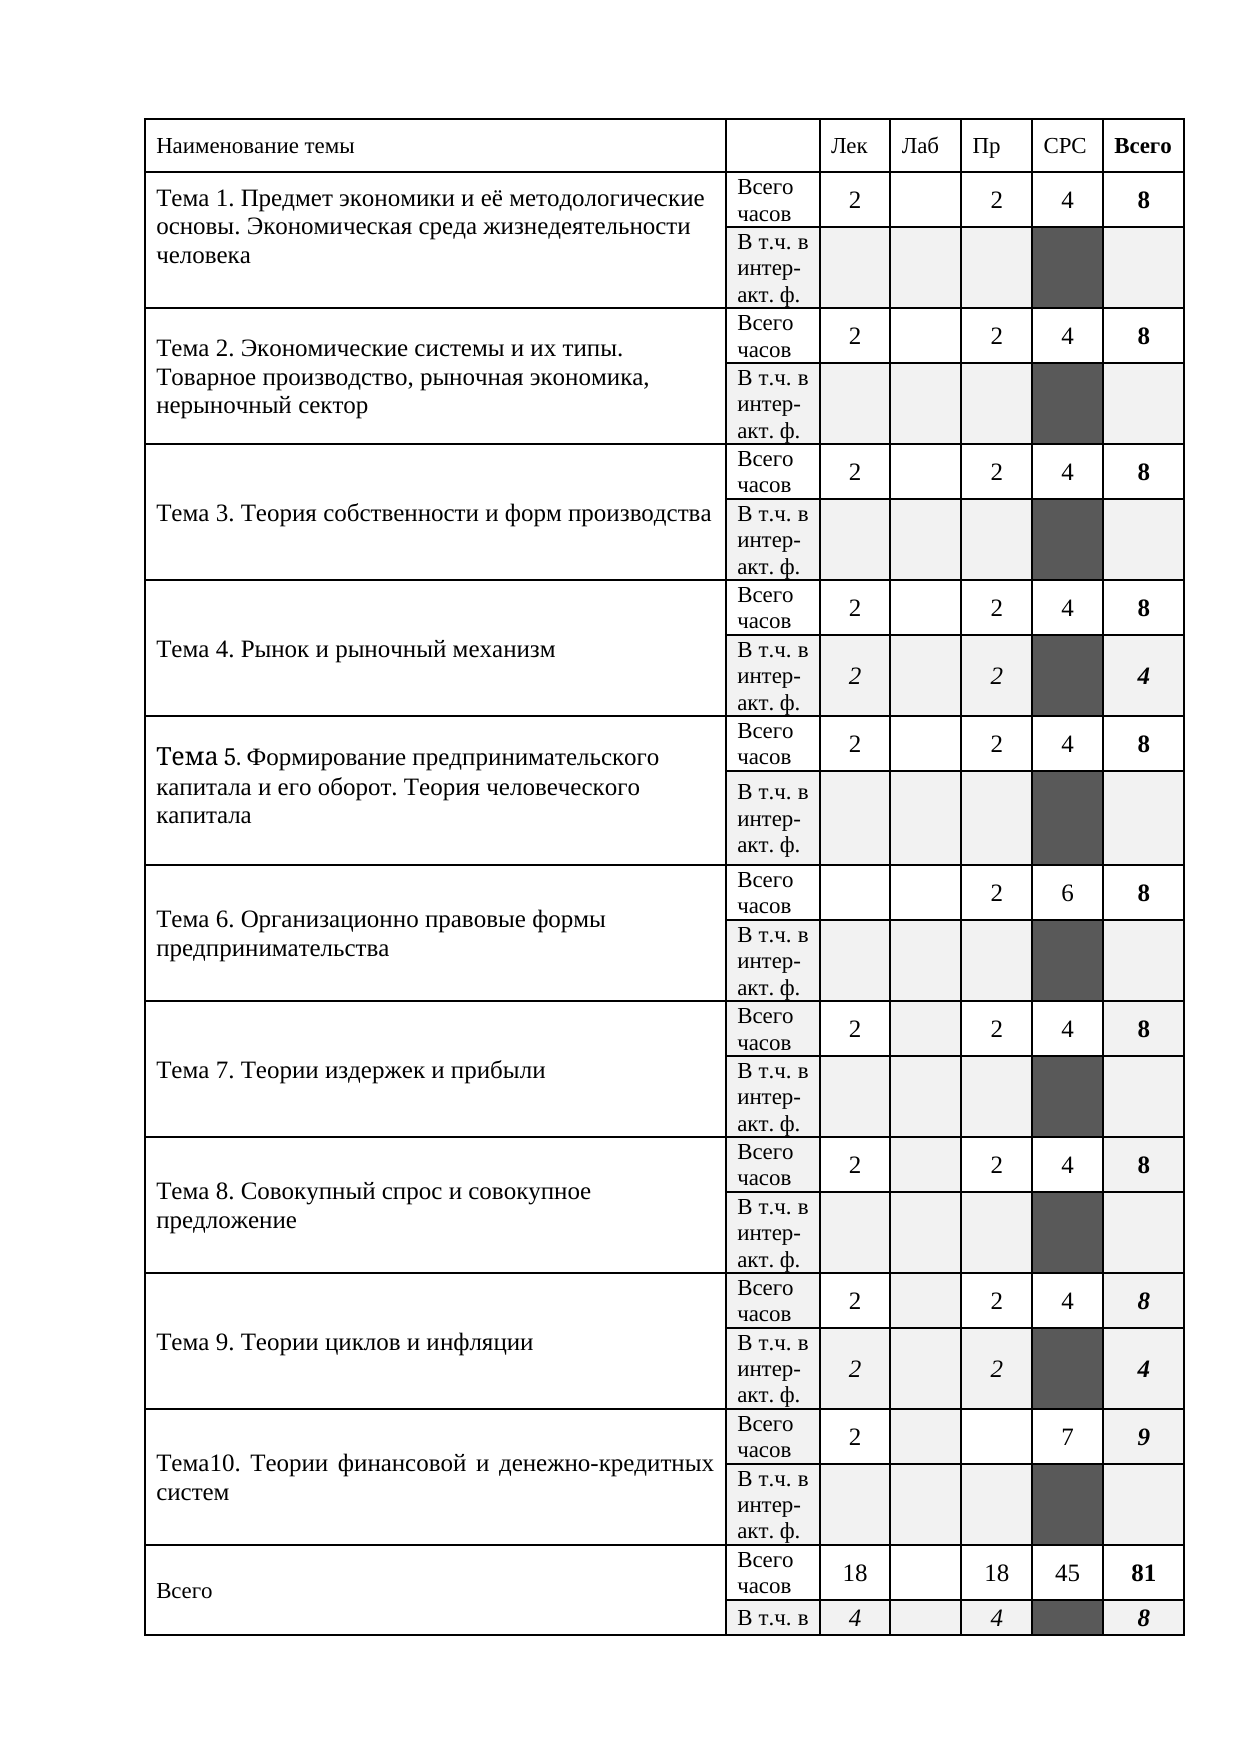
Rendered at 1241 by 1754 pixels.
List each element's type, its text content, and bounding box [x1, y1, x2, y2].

table_cell Лаб [891, 120, 960, 171]
table_cell 8 [1104, 1274, 1183, 1327]
table_cell Тема10. Теории финансовой и денежно-кредитных систем [146, 1410, 725, 1544]
table_cell [821, 500, 889, 579]
table_cell [1033, 500, 1102, 579]
table_cell [821, 1465, 889, 1544]
table_cell 2 [962, 717, 1031, 770]
table_cell В т.ч. в интер-акт. ф. [727, 1329, 819, 1408]
table_cell 2 [962, 581, 1031, 634]
table_cell 2 [962, 1274, 1031, 1327]
table_cell В т.ч. в интер-акт. ф. [727, 921, 819, 1000]
table_cell 4 [1033, 309, 1102, 362]
table_cell [891, 581, 960, 634]
table_cell Всего часов [727, 1002, 819, 1055]
table_cell [1033, 1465, 1102, 1544]
table_cell 4 [1033, 717, 1102, 770]
table_cell 8 [1104, 1002, 1183, 1055]
table_cell Тема 6. Организационно правовые формы предпринимательства [146, 866, 725, 1000]
table_cell [1033, 1057, 1102, 1136]
table_cell 18 [821, 1546, 889, 1599]
table_cell СРС [1033, 120, 1102, 171]
table_cell 2 [821, 1410, 889, 1463]
table_cell 7 [1033, 1410, 1102, 1463]
table_cell [1033, 636, 1102, 715]
table_cell В т.ч. в интер-акт. ф. [727, 772, 819, 864]
table_cell Тема 8. Совокупный спрос и совокупное предложение [146, 1138, 725, 1272]
table_cell Тема 3. Теория собственности и форм производства [146, 445, 725, 579]
table_cell [891, 1193, 960, 1272]
table_cell [1033, 228, 1102, 307]
table_cell [891, 500, 960, 579]
table_cell [1104, 772, 1183, 864]
table_cell Всего часов [727, 581, 819, 634]
table_cell [891, 1410, 960, 1463]
table_cell 2 [821, 717, 889, 770]
table_cell 4 [821, 1601, 889, 1634]
table_cell Всего часов [727, 1274, 819, 1327]
table_cell Всего часов [727, 1138, 819, 1191]
table_cell 4 [1033, 1138, 1102, 1191]
table_cell [1033, 1193, 1102, 1272]
table_cell Всего часов [727, 866, 819, 919]
table_cell [891, 1274, 960, 1327]
table_cell 4 [1104, 636, 1183, 715]
table_cell [891, 364, 960, 443]
table_cell 2 [821, 1138, 889, 1191]
table_cell 8 [1104, 309, 1183, 362]
table_cell [821, 1057, 889, 1136]
table_cell 4 [1033, 445, 1102, 498]
table_cell Всего часов [727, 717, 819, 770]
table_cell [891, 717, 960, 770]
table_cell [962, 1410, 1031, 1463]
table_cell 2 [962, 1329, 1031, 1408]
table_cell В т.ч. в интер-акт. ф. [727, 1465, 819, 1544]
table_cell Всего часов [727, 1546, 819, 1599]
table_cell 8 [1104, 445, 1183, 498]
table_cell [891, 309, 960, 362]
table_cell [1033, 1601, 1102, 1634]
table_cell Тема 5. Формирование предпринимательского капитала и его оборот. Теория человеческого капитала [146, 717, 725, 864]
table_cell 2 [821, 445, 889, 498]
table_cell [962, 500, 1031, 579]
table_cell Тема 7. Теории издержек и прибыли [146, 1002, 725, 1136]
table_cell Всего часов [727, 309, 819, 362]
table_cell [962, 364, 1031, 443]
table_cell 9 [1104, 1410, 1183, 1463]
table_cell 2 [821, 1274, 889, 1327]
table_cell 2 [962, 309, 1031, 362]
table_cell [821, 228, 889, 307]
table_cell [1104, 1057, 1183, 1136]
table_cell 8 [1104, 717, 1183, 770]
table_cell [962, 1193, 1031, 1272]
table_cell 4 [1033, 173, 1102, 226]
table_cell Тема 2. Экономические системы и их типы. Товарное производство, рыночная экономика, нерыночный сектор [146, 309, 725, 443]
table_cell 4 [1104, 1329, 1183, 1408]
table_cell [891, 1138, 960, 1191]
table_cell 81 [1104, 1546, 1183, 1599]
table_cell [1104, 364, 1183, 443]
table_cell [891, 1601, 960, 1634]
table_cell Всего часов [727, 1410, 819, 1463]
table_cell 6 [1033, 866, 1102, 919]
table_cell 8 [1104, 173, 1183, 226]
table_cell Тема 9. Теории циклов и инфляции [146, 1274, 725, 1408]
table_cell [1104, 500, 1183, 579]
table_cell [891, 636, 960, 715]
table_cell [1104, 921, 1183, 1000]
table_cell [821, 364, 889, 443]
table_cell Всего часов [727, 445, 819, 498]
table_cell 2 [821, 173, 889, 226]
table_cell 2 [821, 581, 889, 634]
table_cell 4 [962, 1601, 1031, 1634]
table_cell [821, 1193, 889, 1272]
table_cell [891, 445, 960, 498]
table_cell 2 [821, 1329, 889, 1408]
table_cell 8 [1104, 866, 1183, 919]
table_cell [727, 1601, 819, 1634]
table_cell [1033, 772, 1102, 864]
table_cell [891, 1329, 960, 1408]
table_cell 2 [962, 1138, 1031, 1191]
table_cell [821, 866, 889, 919]
table_cell [891, 921, 960, 1000]
table_cell 2 [821, 1002, 889, 1055]
table_cell [962, 772, 1031, 864]
table_cell В т.ч. в интер-акт. ф. [727, 1193, 819, 1272]
table_cell [891, 866, 960, 919]
table_cell [1104, 1465, 1183, 1544]
table_cell В т.ч. в интер-акт. ф. [727, 500, 819, 579]
table_cell [891, 173, 960, 226]
table_cell Всего часов [727, 173, 819, 226]
table_cell [1104, 228, 1183, 307]
table_cell 4 [1033, 1274, 1102, 1327]
table_cell 2 [962, 445, 1031, 498]
table_cell Всего [1104, 120, 1183, 171]
table_cell [891, 1057, 960, 1136]
table_cell В т.ч. в интер-акт. ф. [727, 228, 819, 307]
table_cell Тема 4. Рынок и рыночный механизм [146, 581, 725, 715]
table_cell 45 [1033, 1546, 1102, 1599]
table_cell 2 [821, 309, 889, 362]
table_cell Всего [146, 1546, 725, 1634]
table_cell [821, 772, 889, 864]
table_cell 4 [1033, 581, 1102, 634]
table_cell Тема 1. Предмет экономики и её методологические основы. Экономическая среда жизнедеятельности человека [146, 173, 725, 307]
table_cell [1033, 1329, 1102, 1408]
table_cell [891, 228, 960, 307]
table_cell 8 [1104, 1601, 1183, 1634]
table_cell 2 [962, 1002, 1031, 1055]
table_cell [962, 1057, 1031, 1136]
table_cell [891, 1002, 960, 1055]
table_cell [962, 228, 1031, 307]
table_cell [891, 772, 960, 864]
table_cell [1033, 364, 1102, 443]
table_cell 2 [962, 866, 1031, 919]
table_cell [1104, 1193, 1183, 1272]
table_cell В т.ч. в интер-акт. ф. [727, 636, 819, 715]
table_cell Лек [821, 120, 889, 171]
table_cell [821, 921, 889, 1000]
table_cell [727, 120, 819, 171]
table_cell [962, 1465, 1031, 1544]
table_cell Наименование темы [146, 120, 725, 171]
table_cell 4 [1033, 1002, 1102, 1055]
table_cell 2 [962, 173, 1031, 226]
table_cell [891, 1546, 960, 1599]
table_cell 8 [1104, 1138, 1183, 1191]
table_cell 8 [1104, 581, 1183, 634]
table_cell В т.ч. в интер-акт. ф. [727, 1057, 819, 1136]
table_cell 18 [962, 1546, 1031, 1599]
table_cell [962, 921, 1031, 1000]
table_cell [1033, 921, 1102, 1000]
table_cell 2 [962, 636, 1031, 715]
table_cell [891, 1465, 960, 1544]
table_cell Пр [962, 120, 1031, 171]
table_cell 2 [821, 636, 889, 715]
table_cell В т.ч. в интер-акт. ф. [727, 364, 819, 443]
